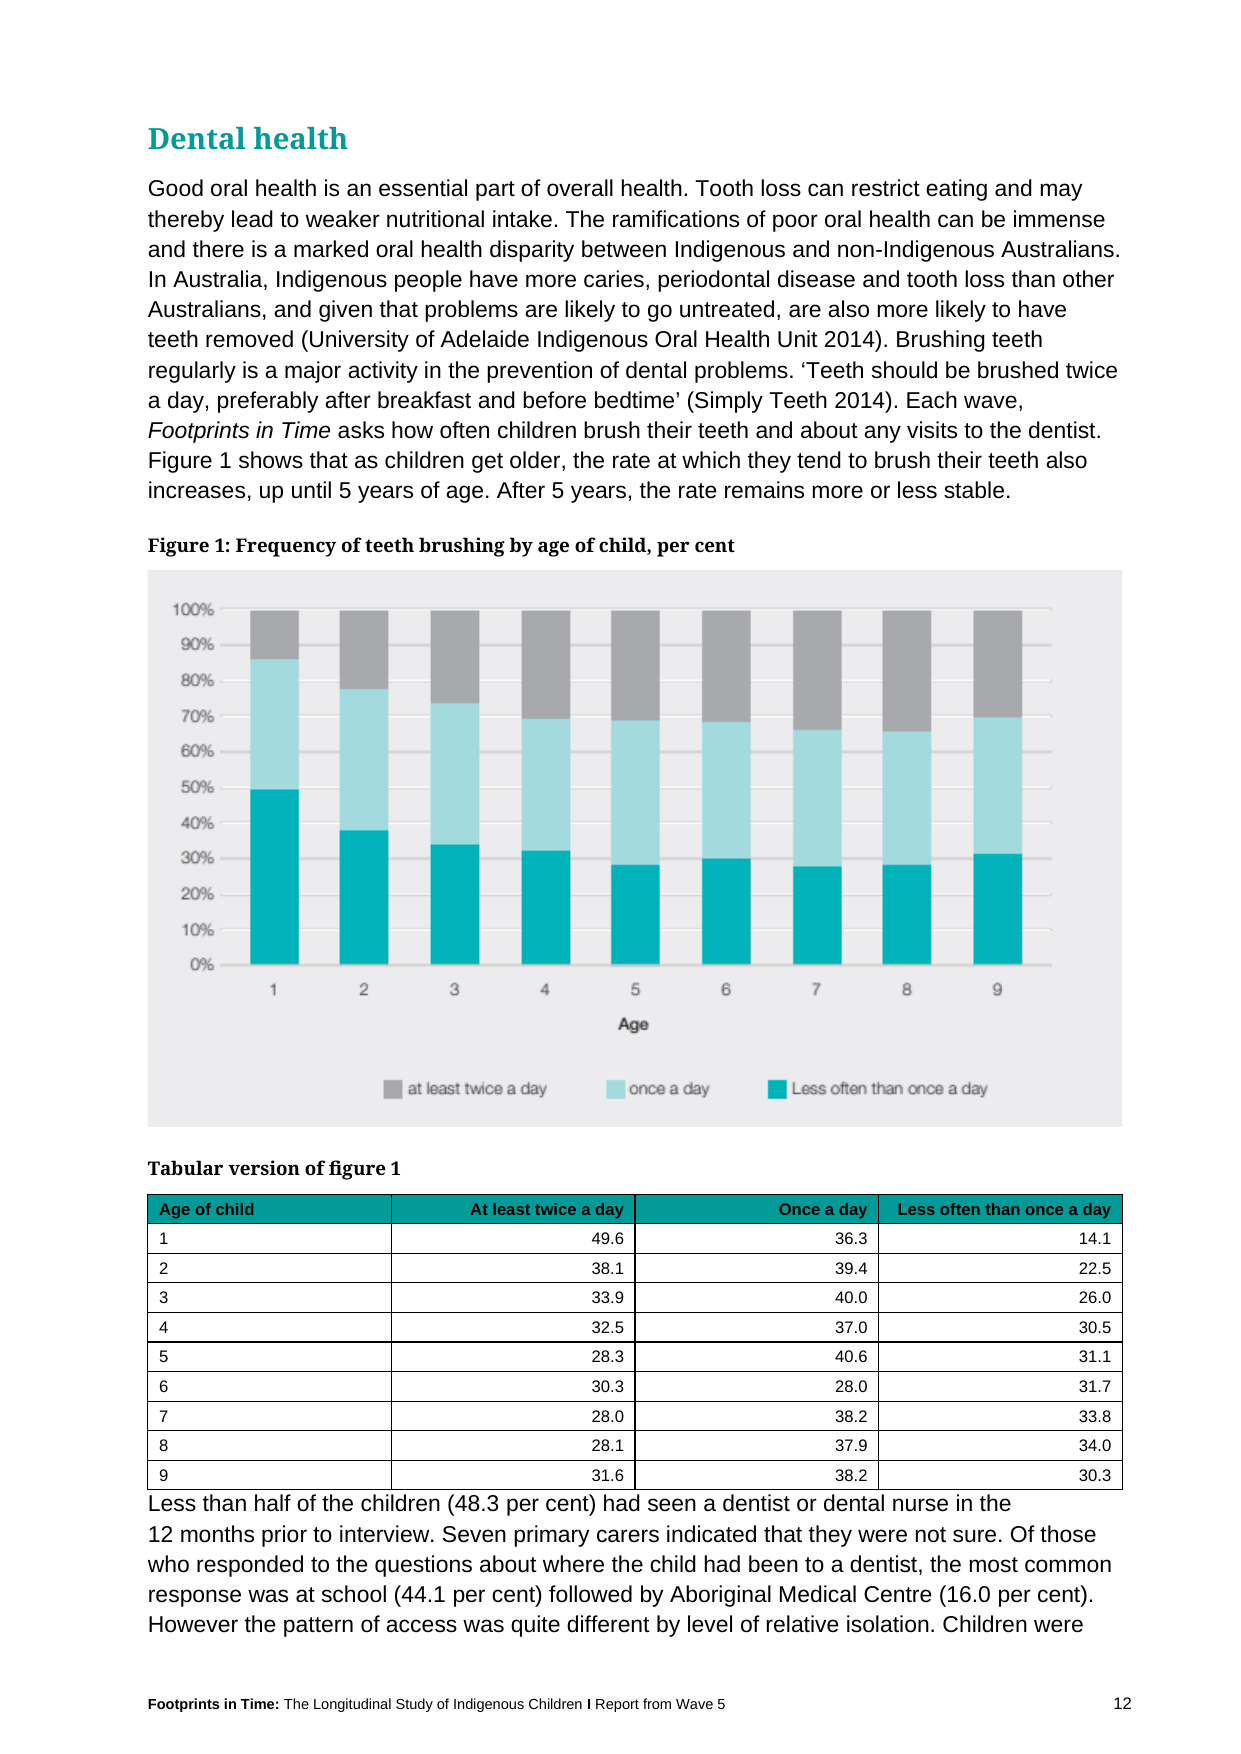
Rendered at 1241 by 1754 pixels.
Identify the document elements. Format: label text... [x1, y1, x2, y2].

table_cell 9 [148, 1461, 391, 1489]
table_header Age of child [148, 1195, 391, 1223]
table_cell 49.6 [392, 1224, 634, 1253]
table_cell 28.0 [392, 1402, 634, 1430]
table_cell 28.3 [392, 1343, 634, 1371]
table_cell 36.3 [636, 1224, 878, 1253]
table_cell 2 [148, 1254, 391, 1282]
table_cell 30.5 [879, 1313, 1122, 1341]
table_cell 31.6 [392, 1461, 634, 1489]
text Good oral health is an essential part of overall health. Tooth loss can restrict eating and may thereby lead to weaker nutritional intake. The ramifications of poor oral health can be immense and there is a marked oral health disparity between Indigenous and non-Indigenous Australians. In Australia, Indigenous people have more caries, periodontal disease and tooth loss than other Australians, and given that problems are likely to go untreated, are also more likely to have teeth removed (University of Adelaide Indigenous Oral Health Unit 2014). Brushing teeth regularly is a major activity in the prevention of dental problems. ‘Teeth should be brushed twice a day, preferably after breakfast and before bedtime’ (Simply Teeth 2014). Each wave, Footprints in Time asks how often children brush their teeth and about any visits to the dentist. Figure 1 shows that as children get older, the rate at which they tend to brush their teeth also increases, up until 5 years of age. After 5 years, the rate remains more or less stable. [148, 175, 1123, 504]
table_cell 33.8 [879, 1402, 1122, 1430]
table_header Less often than once a day [879, 1195, 1122, 1223]
table_cell 40.0 [636, 1283, 878, 1312]
table_cell 4 [148, 1313, 391, 1341]
table_cell 39.4 [636, 1254, 878, 1282]
table_cell 37.9 [636, 1431, 878, 1460]
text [148, 1490, 1123, 1638]
table_cell 3 [148, 1283, 391, 1312]
table_cell 38.2 [636, 1402, 878, 1430]
table_cell 34.0 [879, 1431, 1122, 1460]
table_cell 37.0 [636, 1313, 878, 1341]
table_cell 38.1 [392, 1254, 634, 1282]
table_header At least twice a day [392, 1195, 634, 1223]
table_header Once a day [636, 1195, 878, 1223]
subtitle Figure 1: Frequency of teeth brushing by age of child, per cent [148, 533, 1123, 558]
table_cell 28.1 [392, 1431, 634, 1460]
table_cell 5 [148, 1343, 391, 1371]
table_cell 38.2 [636, 1461, 878, 1489]
table_cell 33.9 [392, 1283, 634, 1312]
subtitle Dental health [148, 118, 1123, 158]
table_cell 32.5 [392, 1313, 634, 1341]
table_cell 6 [148, 1372, 391, 1401]
table_cell 40.6 [636, 1343, 878, 1371]
table_cell 30.3 [392, 1372, 634, 1401]
table_cell 30.3 [879, 1461, 1122, 1489]
subtitle Tabular version of figure 1 [148, 1156, 1123, 1181]
table_cell 1 [148, 1224, 391, 1253]
table_cell 31.1 [879, 1343, 1122, 1371]
table_cell 8 [148, 1431, 391, 1460]
table_cell 7 [148, 1402, 391, 1430]
table_cell 14.1 [879, 1224, 1122, 1253]
table_cell 22.5 [879, 1254, 1122, 1282]
table_cell 26.0 [879, 1283, 1122, 1312]
table_cell 28.0 [636, 1372, 878, 1401]
table_cell 31.7 [879, 1372, 1122, 1401]
